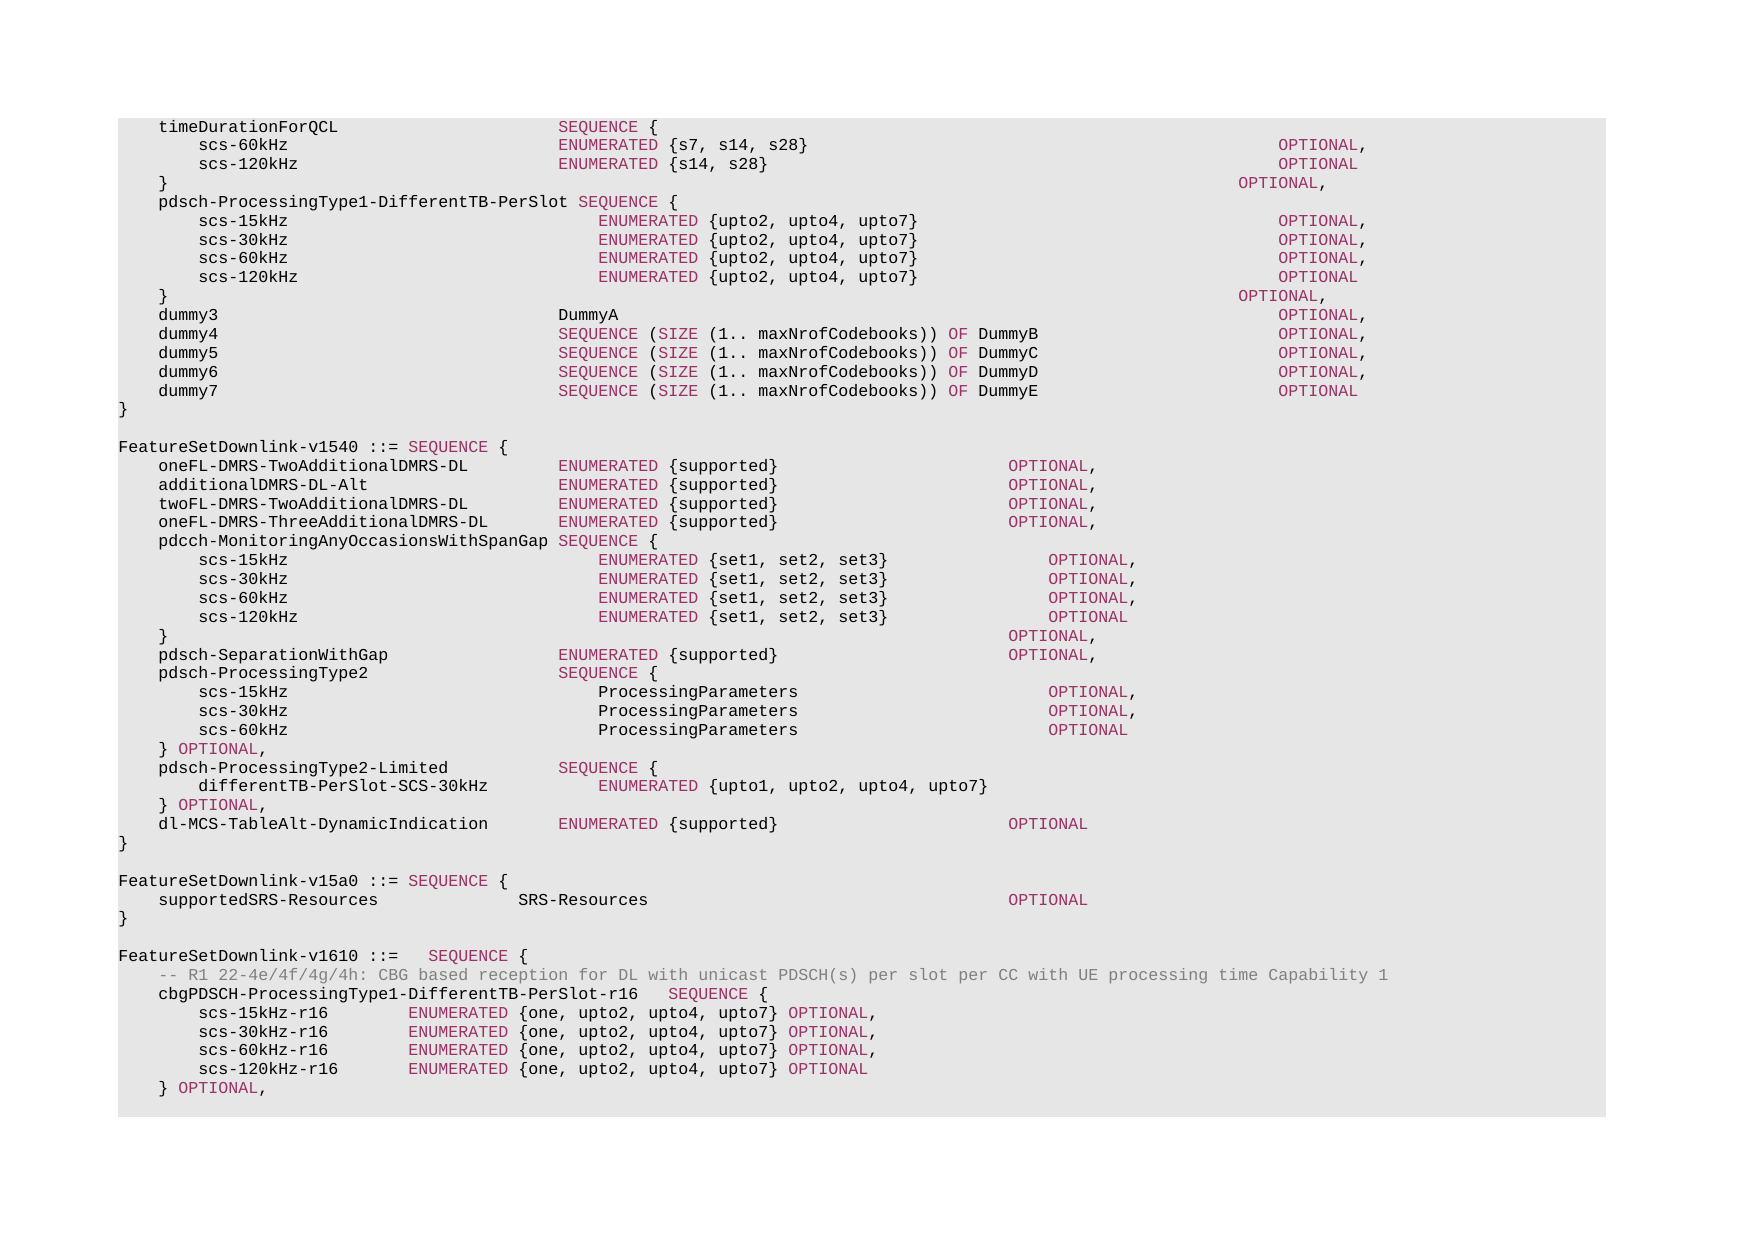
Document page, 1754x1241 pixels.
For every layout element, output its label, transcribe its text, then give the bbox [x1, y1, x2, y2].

text scs-60kHz ProcessingParameters OPTIONAL [118, 721, 1606, 740]
text supportedSRS-Resources SRS-Resources OPTIONAL [118, 891, 1606, 910]
text dummy3 DummyA OPTIONAL, [118, 307, 1606, 326]
text } OPTIONAL, [118, 627, 1606, 646]
text dummy7 SEQUENCE (SIZE (1.. maxNrofCodebooks)) OF DummyE OPTIONAL [118, 382, 1606, 401]
text dummy4 SEQUENCE (SIZE (1.. maxNrofCodebooks)) OF DummyB OPTIONAL, [118, 326, 1606, 344]
text scs-60kHz ENUMERATED {upto2, upto4, upto7} OPTIONAL, [118, 250, 1606, 269]
text scs-30kHz ProcessingParameters OPTIONAL, [118, 703, 1606, 721]
text pdcch-MonitoringAnyOccasionsWithSpanGap SEQUENCE { [118, 533, 1606, 552]
text scs-120kHz ENUMERATED {s14, s28} OPTIONAL [118, 156, 1606, 175]
text scs-120kHz ENUMERATED {upto2, upto4, upto7} OPTIONAL [118, 269, 1606, 288]
text scs-60kHz ENUMERATED {s7, s14, s28} OPTIONAL, [118, 137, 1606, 156]
text } OPTIONAL, [118, 175, 1606, 193]
text differentTB-PerSlot-SCS-30kHz ENUMERATED {upto1, upto2, upto4, upto7} [118, 778, 1606, 797]
text scs-120kHz ENUMERATED {set1, set2, set3} OPTIONAL [118, 608, 1606, 627]
text scs-120kHz-r16 ENUMERATED {one, upto2, upto4, upto7} OPTIONAL [118, 1061, 1606, 1080]
text pdsch-SeparationWithGap ENUMERATED {supported} OPTIONAL, [118, 646, 1606, 665]
text } [118, 910, 1606, 929]
text } OPTIONAL, [118, 288, 1606, 307]
text } [118, 834, 1606, 853]
text scs-60kHz-r16 ENUMERATED {one, upto2, upto4, upto7} OPTIONAL, [118, 1042, 1606, 1061]
text } OPTIONAL, [118, 1080, 1606, 1098]
text additionalDMRS-DL-Alt ENUMERATED {supported} OPTIONAL, [118, 476, 1606, 495]
text oneFL-DMRS-ThreeAdditionalDMRS-DL ENUMERATED {supported} OPTIONAL, [118, 514, 1606, 533]
text dummy6 SEQUENCE (SIZE (1.. maxNrofCodebooks)) OF DummyD OPTIONAL, [118, 363, 1606, 382]
text scs-15kHz ProcessingParameters OPTIONAL, [118, 684, 1606, 703]
text oneFL-DMRS-TwoAdditionalDMRS-DL ENUMERATED {supported} OPTIONAL, [118, 457, 1606, 476]
text scs-15kHz ENUMERATED {upto2, upto4, upto7} OPTIONAL, [118, 212, 1606, 231]
text pdsch-ProcessingType1-DifferentTB-PerSlot SEQUENCE { [118, 193, 1606, 212]
text dl-MCS-TableAlt-DynamicIndication ENUMERATED {supported} OPTIONAL [118, 816, 1606, 834]
text cbgPDSCH-ProcessingType1-DifferentTB-PerSlot-r16 SEQUENCE { [118, 985, 1606, 1004]
text } OPTIONAL, [118, 740, 1606, 759]
text scs-30kHz-r16 ENUMERATED {one, upto2, upto4, upto7} OPTIONAL, [118, 1023, 1606, 1042]
text pdsch-ProcessingType2-Limited SEQUENCE { [118, 759, 1606, 778]
text scs-30kHz ENUMERATED {upto2, upto4, upto7} OPTIONAL, [118, 231, 1606, 250]
text scs-15kHz ENUMERATED {set1, set2, set3} OPTIONAL, [118, 552, 1606, 571]
text FeatureSetDownlink-v1540 ::= SEQUENCE { [118, 439, 1606, 457]
text twoFL-DMRS-TwoAdditionalDMRS-DL ENUMERATED {supported} OPTIONAL, [118, 495, 1606, 514]
text FeatureSetDownlink-v1610 ::= SEQUENCE { [118, 948, 1606, 967]
text } [118, 401, 1606, 420]
text scs-15kHz-r16 ENUMERATED {one, upto2, upto4, upto7} OPTIONAL, [118, 1004, 1606, 1023]
text timeDurationForQCL SEQUENCE { [118, 118, 1606, 137]
text dummy5 SEQUENCE (SIZE (1.. maxNrofCodebooks)) OF DummyC OPTIONAL, [118, 344, 1606, 363]
text scs-30kHz ENUMERATED {set1, set2, set3} OPTIONAL, [118, 571, 1606, 589]
text pdsch-ProcessingType2 SEQUENCE { [118, 665, 1606, 684]
text FeatureSetDownlink-v15a0 ::= SEQUENCE { [118, 872, 1606, 891]
text -- R1 22-4e/4f/4g/4h: CBG based reception for DL with unicast PDSCH(s) per slot per CC with UE processing time Capability 1 [118, 967, 1606, 985]
text scs-60kHz ENUMERATED {set1, set2, set3} OPTIONAL, [118, 589, 1606, 608]
text } OPTIONAL, [118, 797, 1606, 816]
